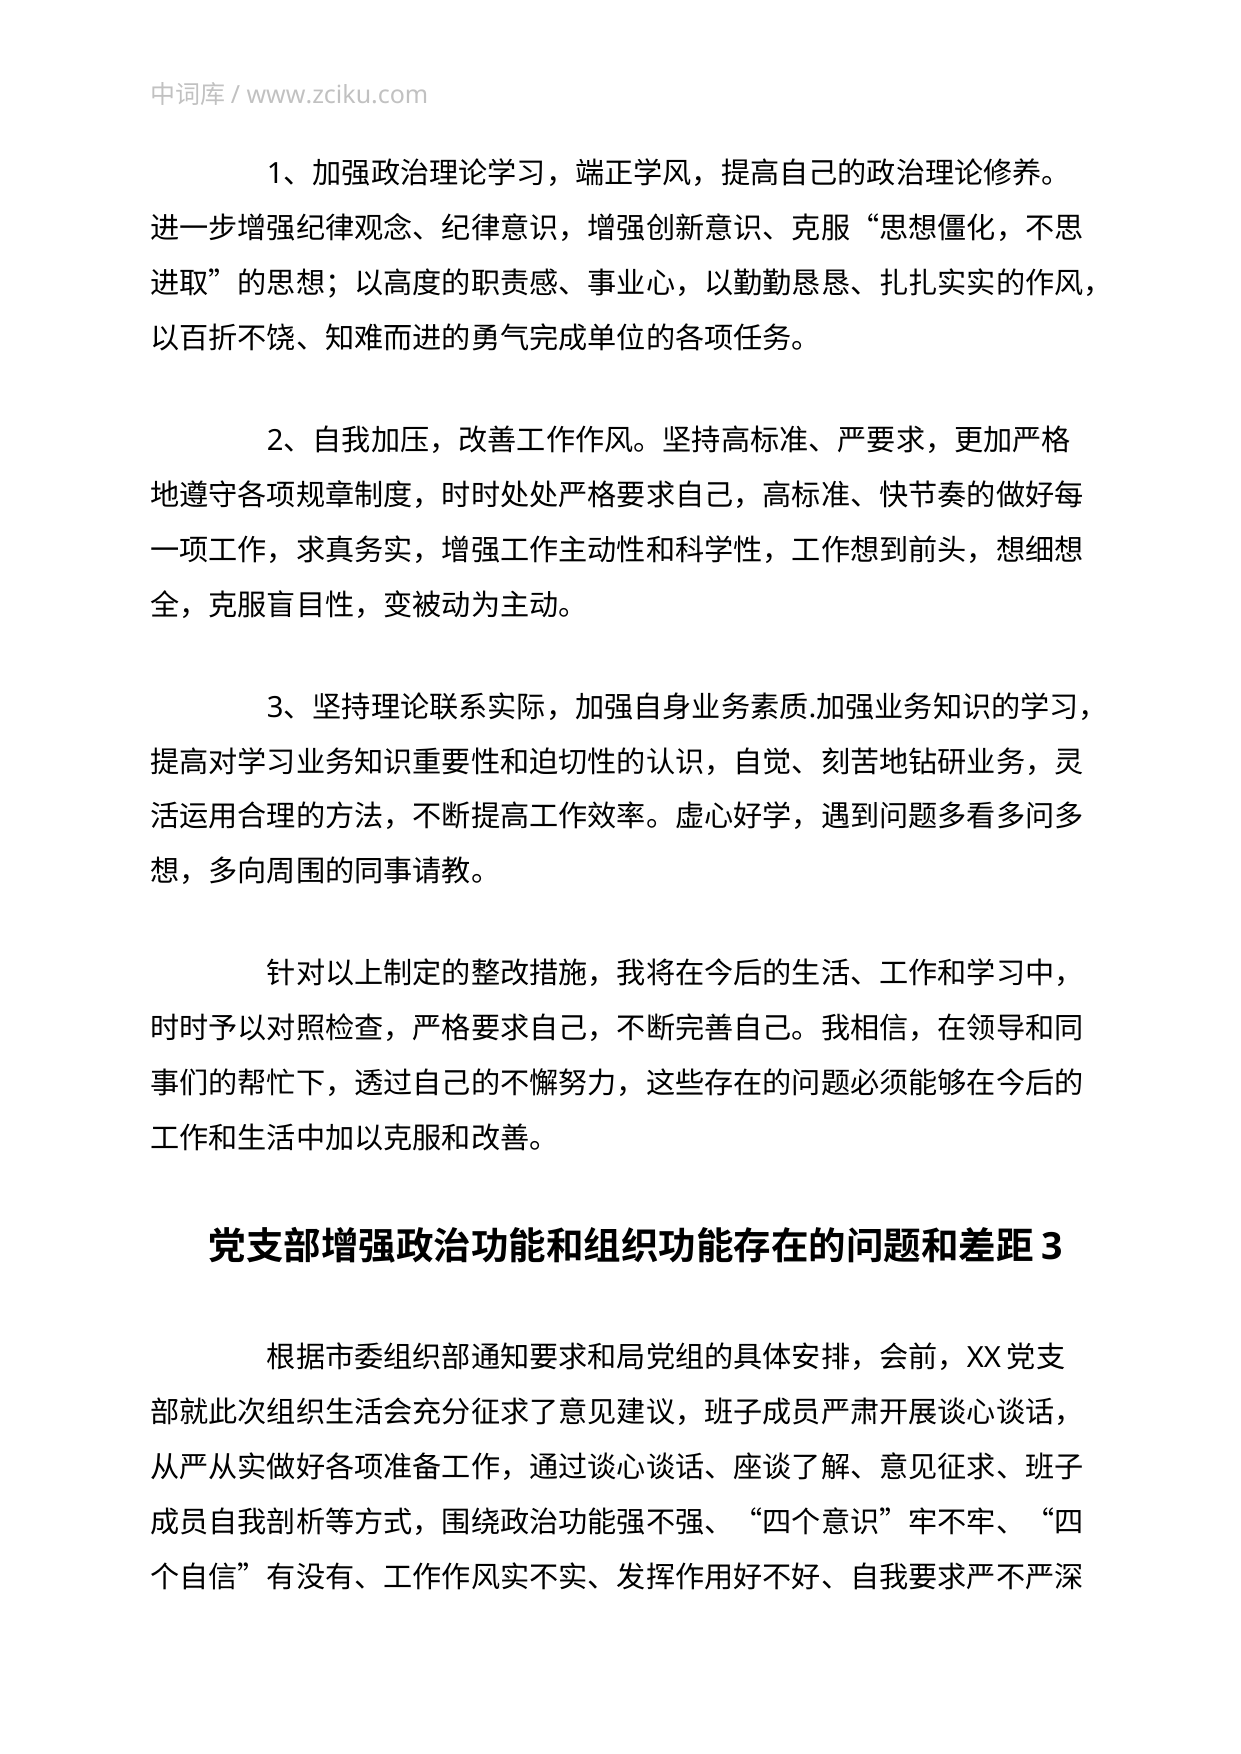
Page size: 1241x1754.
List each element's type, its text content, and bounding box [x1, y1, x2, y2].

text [150, 1334, 1090, 1596]
text 针对以上制定的整改措施，我将在今后的生活、工作和学习中，时时予以对照检查，严格要求自己，不断完善自己。我相信，在领导和同事们的帮忙下，透过自己的不懈努力，这些存在的问题必须能够在今后的工作和生活中加以克服和改善。 [150, 950, 1090, 1157]
text 党支部增强政治功能和组织功能存在的问题和差距3 [150, 1216, 1090, 1271]
text 3、坚持理论联系实际，加强自身业务素质.加强业务知识的学习，提高对学习业务知识重要性和迫切性的认识，自觉、刻苦地钻研业务，灵活运用合理的方法，不断提高工作效率。虚心好学，遇到问题多看多问多想，多向周围的同事请教。 [150, 683, 1090, 890]
text 2、自我加压，改善工作作风。坚持高标准、严要求，更加严格地遵守各项规章制度，时时处处严格要求自己，高标准、快节奏的做好每一项工作，求真务实，增强工作主动性和科学性，工作想到前头，想细想全，克服盲目性，变被动为主动。 [150, 417, 1090, 624]
text 1、加强政治理论学习，端正学风，提高自己的政治理论修养。进一步增强纪律观念、纪律意识，增强创新意识、克服“思想僵化，不思进取”的思想；以高度的职责感、事业心，以勤勤恳恳、扎扎实实的作风，以百折不饶、知难而进的勇气完成单位的各项任务。 [150, 150, 1090, 357]
